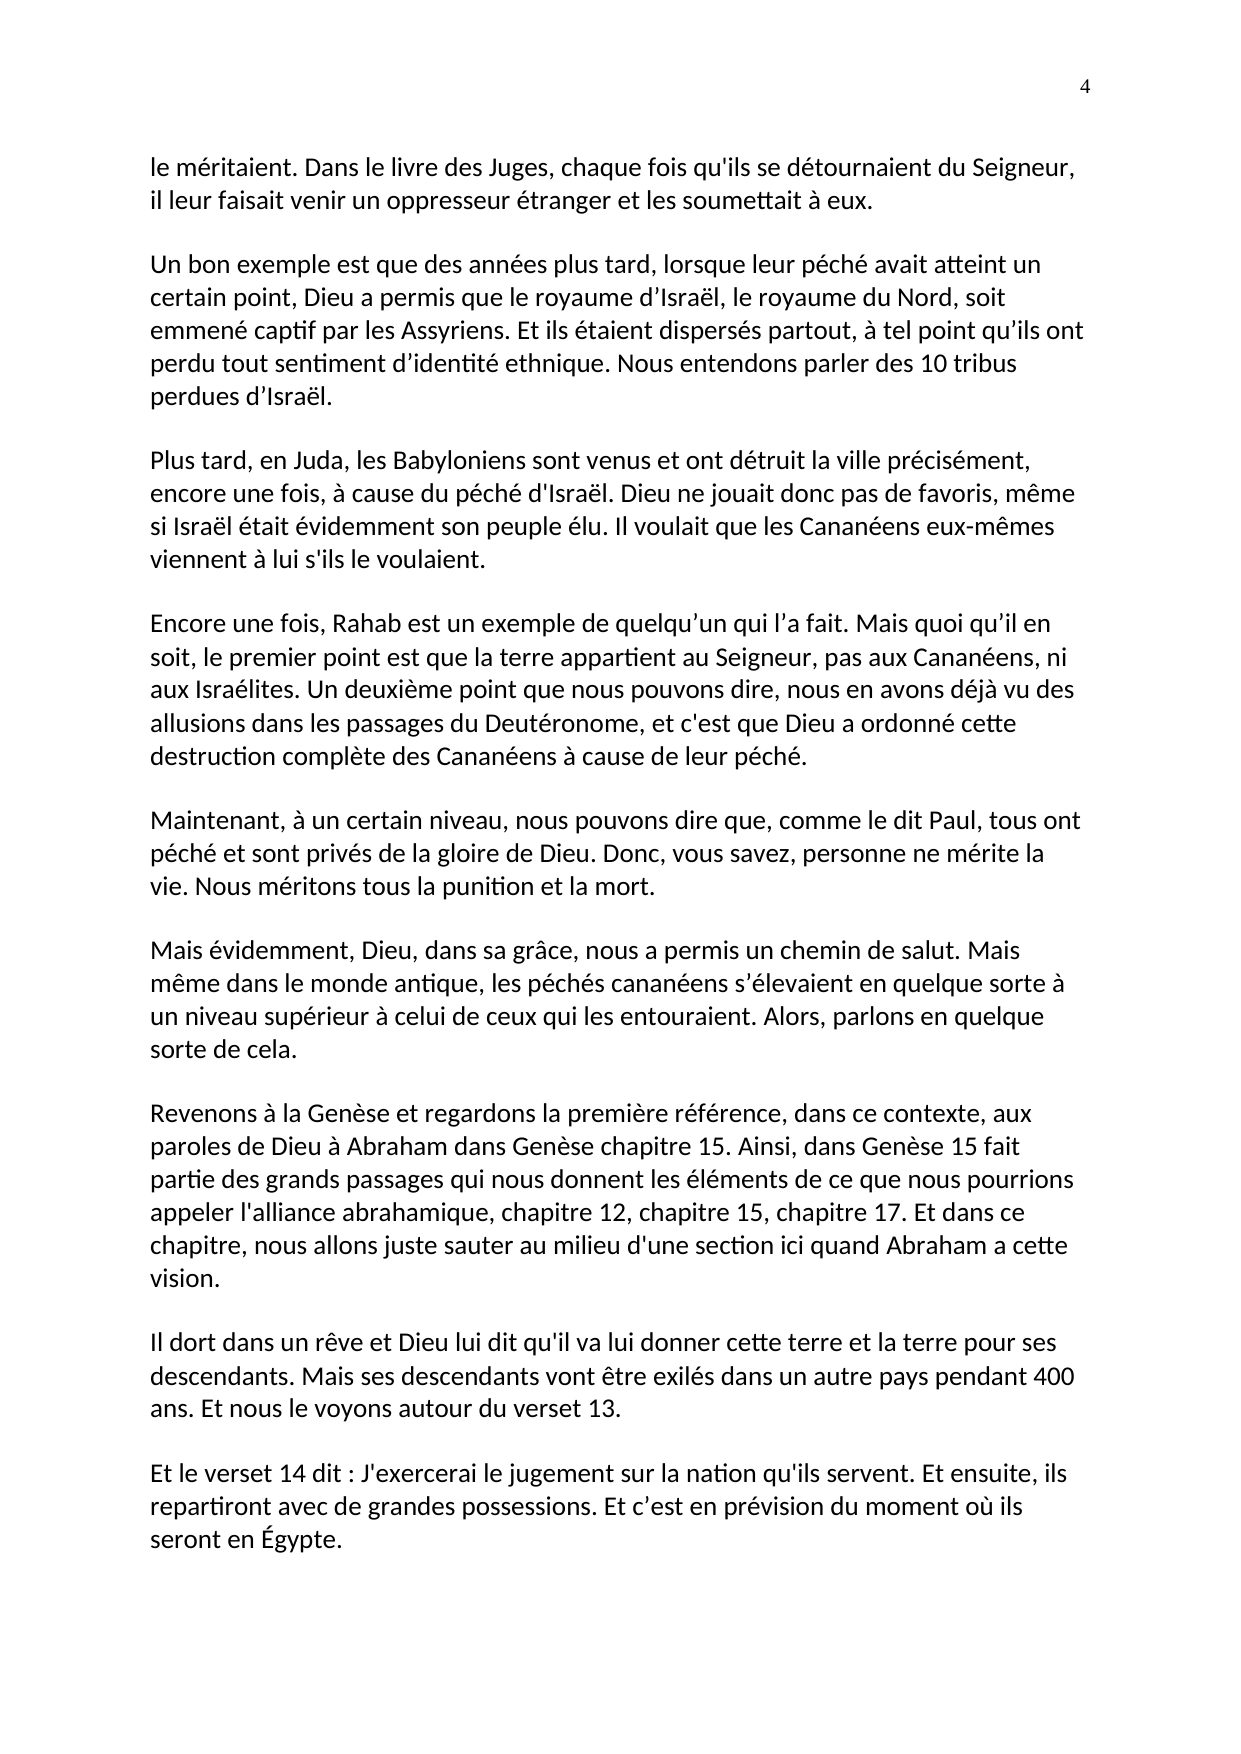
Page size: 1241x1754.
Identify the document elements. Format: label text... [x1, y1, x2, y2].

text Un bon exemple est que des années plus tard, lorsque leur péché avait atteint un certain point, Dieu a permis que le royaume d’Israël, le royaume du Nord, soit emmené captif par les Assyriens. Et ils étaient dispersés partout, à tel point qu’ils ont perdu tout sentiment d’identité ethnique. Nous entendons parler des 10 tribus perdues d’Israël. [150, 247, 1090, 412]
text Revenons à la Genèse et regardons la première référence, dans ce contexte, aux paroles de Dieu à Abraham dans Genèse chapitre 15. Ainsi, dans Genèse 15 fait partie des grands passages qui nous donnent les éléments de ce que nous pourrions appeler l'alliance abrahamique, chapitre 12, chapitre 15, chapitre 17. Et dans ce chapitre, nous allons juste sauter au milieu d'une section ici quand Abraham a cette vision. [150, 1096, 1090, 1294]
text Il dort dans un rêve et Dieu lui dit qu'il va lui donner cette terre et la terre pour ses descendants. Mais ses descendants vont être exilés dans un autre pays pendant 400 ans. Et nous le voyons autour du verset 13. [150, 1326, 1090, 1425]
text Mais évidemment, Dieu, dans sa grâce, nous a permis un chemin de salut. Mais même dans le monde antique, les péchés cananéens s’élevaient en quelque sorte à un niveau supérieur à celui de ceux qui les entouraient. Alors, parlons en quelque sorte de cela. [150, 933, 1090, 1065]
text Encore une fois, Rahab est un exemple de quelqu’un qui l’a fait. Mais quoi qu’il en soit, le premier point est que la terre appartient au Seigneur, pas aux Cananéens, ni aux Israélites. Un deuxième point que nous pouvons dire, nous en avons déjà vu des allusions dans les passages du Deutéronome, et c'est que Dieu a ordonné cette destruction complète des Cananéens à cause de leur péché. [150, 607, 1090, 772]
text Et le verset 14 dit : J'exercerai le jugement sur la nation qu'ils servent. Et ensuite, ils repartiront avec de grandes possessions. Et c’est en prévision du moment où ils seront en Égypte. [150, 1456, 1090, 1555]
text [150, 150, 1090, 216]
text Maintenant, à un certain niveau, nous pouvons dire que, comme le dit Paul, tous ont péché et sont privés de la gloire de Dieu. Donc, vous savez, personne ne mérite la vie. Nous méritons tous la punition et la mort. [150, 803, 1090, 902]
text Plus tard, en Juda, les Babyloniens sont venus et ont détruit la ville précisément, encore une fois, à cause du péché d'Israël. Dieu ne jouait donc pas de favoris, même si Israël était évidemment son peuple élu. Il voulait que les Cananéens eux-mêmes viennent à lui s'ils le voulaient. [150, 443, 1090, 576]
